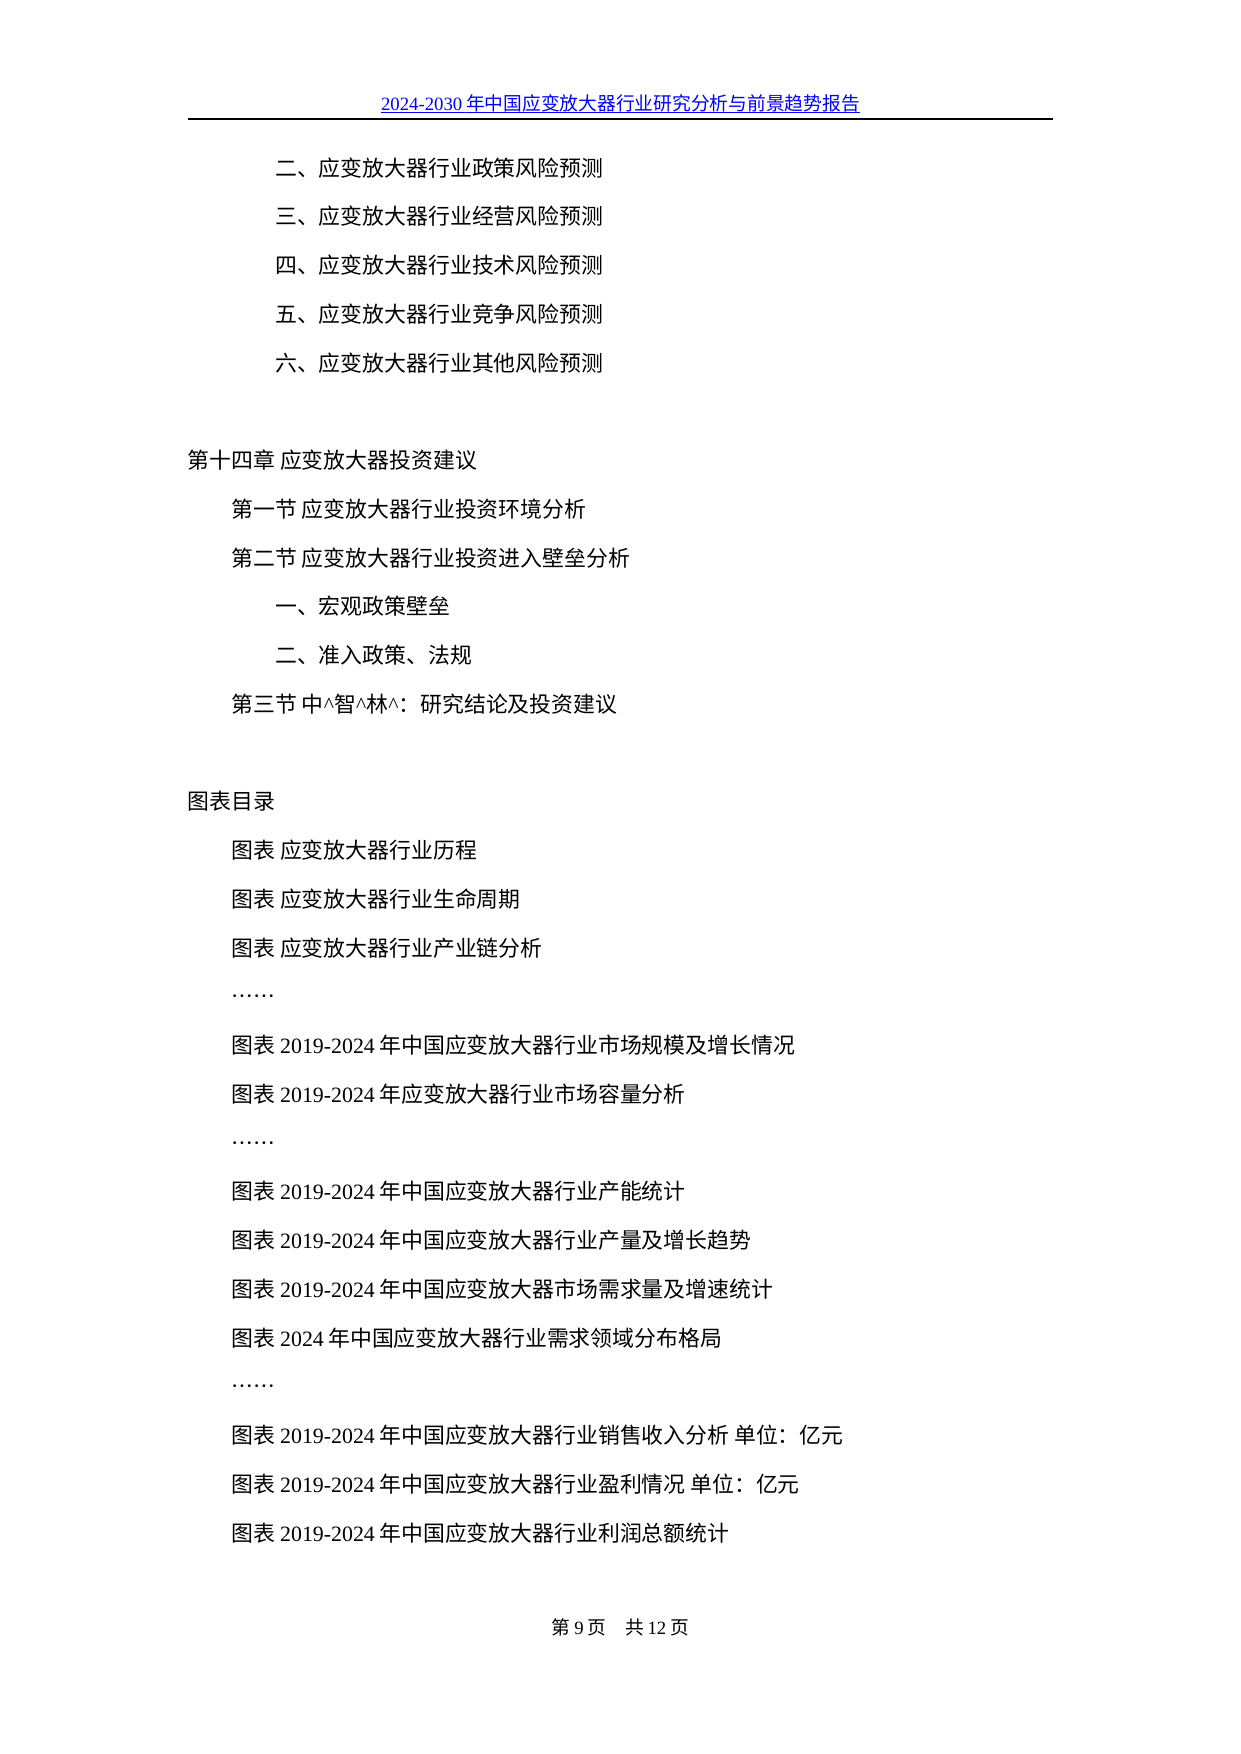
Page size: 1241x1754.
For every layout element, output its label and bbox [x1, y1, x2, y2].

text [187, 150, 1053, 1548]
